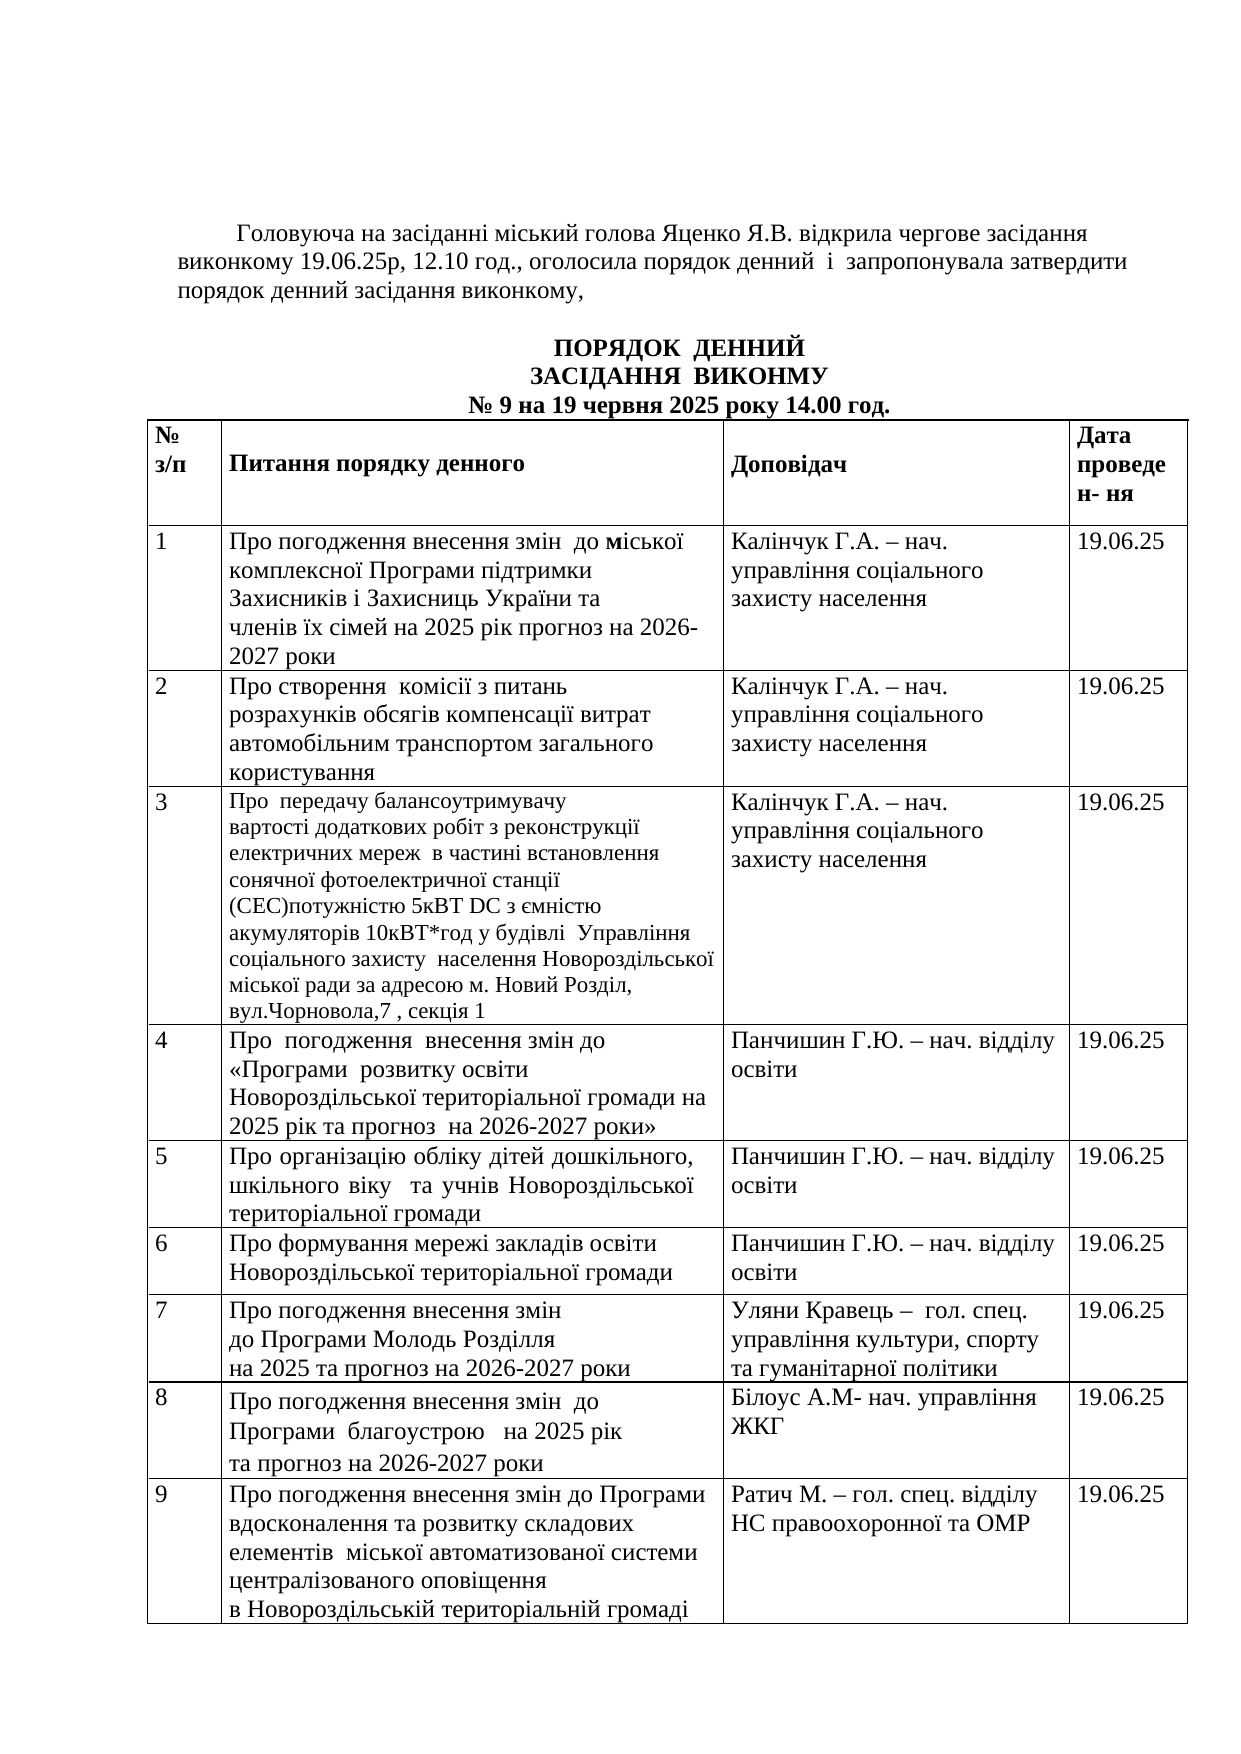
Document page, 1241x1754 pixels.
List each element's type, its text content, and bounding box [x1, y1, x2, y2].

table_cell 5 [148, 1141, 221, 1227]
table_cell Панчишин Г.Ю. – нач. відділу освіти [724, 1228, 1069, 1294]
table_cell 1 [148, 526, 221, 670]
table_header № з/п [148, 421, 221, 525]
table_header Питання порядку денного [222, 421, 723, 525]
table_cell Калінчук Г.А. – нач. управління соціального захисту населення [724, 526, 1069, 670]
table_cell Про погодження внесення змін до Програми благоустрою на 2025 рік та прогноз на 2026-2027 роки [222, 1383, 723, 1478]
table_cell 3 [148, 787, 221, 1024]
table_cell Уляни Кравець – гол. спец. управління культури, спорту та гуманітарної політики [724, 1295, 1069, 1381]
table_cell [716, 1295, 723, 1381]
table_cell 7 [148, 1295, 221, 1381]
table_cell Про передачу балансоутримувачу вартості додаткових робіт з реконструкції електричних мереж в частині встановлення сонячної фотоелектричної станції (СЕС)потужністю 5кВТ DC з ємністю акумуляторів 10кВТ*год у будівлі Управління соціального захисту населення Новороздільської міської ради за адресою м. Новий Розділ, вул.Чорновола,7 , секція 1 [222, 787, 723, 1024]
table_cell 19.06.25 [1070, 787, 1187, 1024]
table_cell Білоус А.М- нач. управління ЖКГ [724, 1383, 1069, 1478]
table_cell 4 [148, 1025, 221, 1140]
table_cell 19.06.25 [1070, 1141, 1187, 1227]
text ЗАСІДАННЯ ВИКОНМУ [177, 361, 1181, 390]
table_cell 6 [148, 1228, 221, 1294]
table_cell Про погодження внесення змін до міської комплексної Програми підтримки Захисників і Захисниць України та членів їх сімей на 2025 рік прогноз на 2026-2027 роки [222, 526, 723, 670]
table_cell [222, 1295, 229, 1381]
table_cell 19.06.25 [1070, 671, 1187, 786]
table_cell 19.06.25 [1070, 1479, 1187, 1623]
table_header Дата проведен- ня [1070, 421, 1187, 525]
table_cell Панчишин Г.Ю. – нач. відділу освіти [724, 1141, 1069, 1227]
table_cell 19.06.25 [1070, 526, 1187, 670]
table_cell Про створення комісії з питань розрахунків обсягів компенсації витрат автомобільним транспортом загального користування [222, 671, 723, 786]
table_cell Про погодження внесення змін до «Програми розвитку освіти Новороздільської територіальної громади на 2025 рік та прогноз на 2026-2027 роки» [222, 1025, 723, 1140]
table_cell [222, 1479, 723, 1623]
table_cell 19.06.25 [1070, 1228, 1187, 1294]
table_cell 19.06.25 [1070, 1383, 1187, 1478]
table_cell Про організацію обліку дітей дошкільного, шкільного віку та учнів Новороздільської територіальної громади [222, 1141, 723, 1227]
table_cell 8 [148, 1382, 221, 1478]
table_cell 19.06.25 [1070, 1295, 1187, 1381]
table_header Доповідач [724, 421, 1069, 525]
table_cell Панчишин Г.Ю. – нач. відділу освіти [724, 1025, 1069, 1140]
table_cell 19.06.25 [1070, 1025, 1187, 1140]
text Головуюча на засіданні міський голова Яценко Я.В. відкрила чергове засідання виконкому 19.06.25р, 12.10 год., оголосила порядок денний і запропонувала затвердити порядок денний засідання виконкому, [177, 218, 1181, 304]
text № 9 на 19 червня 2025 року 14.00 год. [177, 390, 1181, 419]
table_cell Про формування мережі закладів освіти Новороздільської територіальної громади [222, 1228, 723, 1294]
table_cell Калінчук Г.А. – нач. управління соціального захисту населення [724, 671, 1069, 786]
table_cell 2 [148, 671, 221, 786]
table_cell 9 [148, 1479, 221, 1623]
table_cell Калінчук Г.А. – нач. управління соціального захисту населення [724, 787, 1069, 1024]
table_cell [724, 1479, 1069, 1623]
text ПОРЯДОК ДЕННИЙ [177, 333, 1181, 361]
